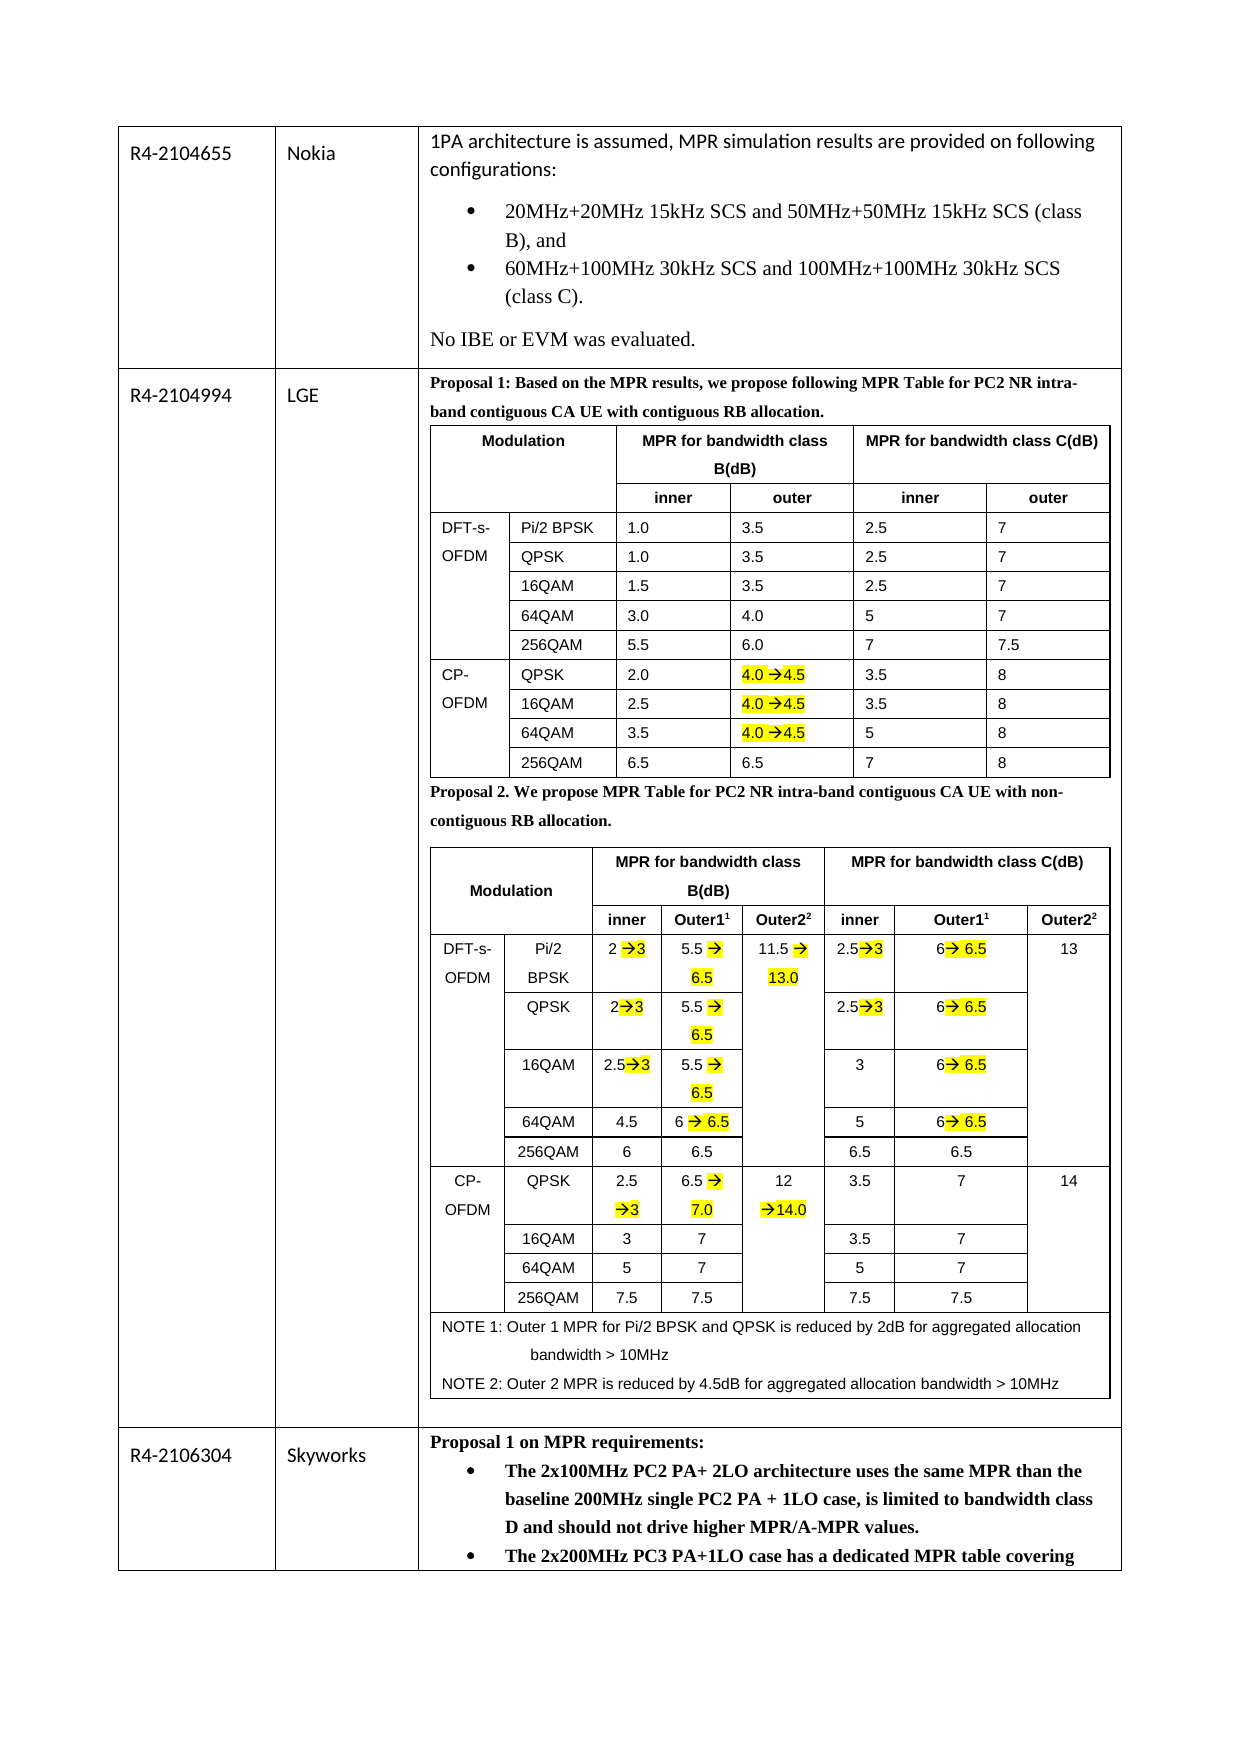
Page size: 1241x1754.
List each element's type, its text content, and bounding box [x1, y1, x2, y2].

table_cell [419, 1428, 1121, 1570]
table_cell R4-2106304 [119, 1428, 275, 1570]
table_cell Nokia [276, 127, 418, 367]
table_cell R4-2104655 [119, 127, 275, 367]
table_cell 1PA architecture is assumed, MPR simulation results are provided on following configurations: 20MHz+20MHz 15kHz SCS and 50MHz+50MHz 15kHz SCS (class B), and 60MHz+100MHz 30kHz SCS and 100MHz+100MHz 30kHz SCS (class C). No IBE or EVM was evaluated. [419, 127, 1121, 367]
table_cell R4-2104994 [119, 369, 275, 1427]
table_cell Skyworks [276, 1428, 418, 1570]
table_cell Proposal 1: Based on the MPR results, we propose following MPR Table for PC2 NR intra-band contiguous CA UE with contiguous RB allocation. Proposal 2. We propose MPR Table for PC2 NR intra-band contiguous CA UE with non-contiguous RB allocation. [419, 369, 1121, 1427]
table_cell LGE [276, 369, 418, 1427]
